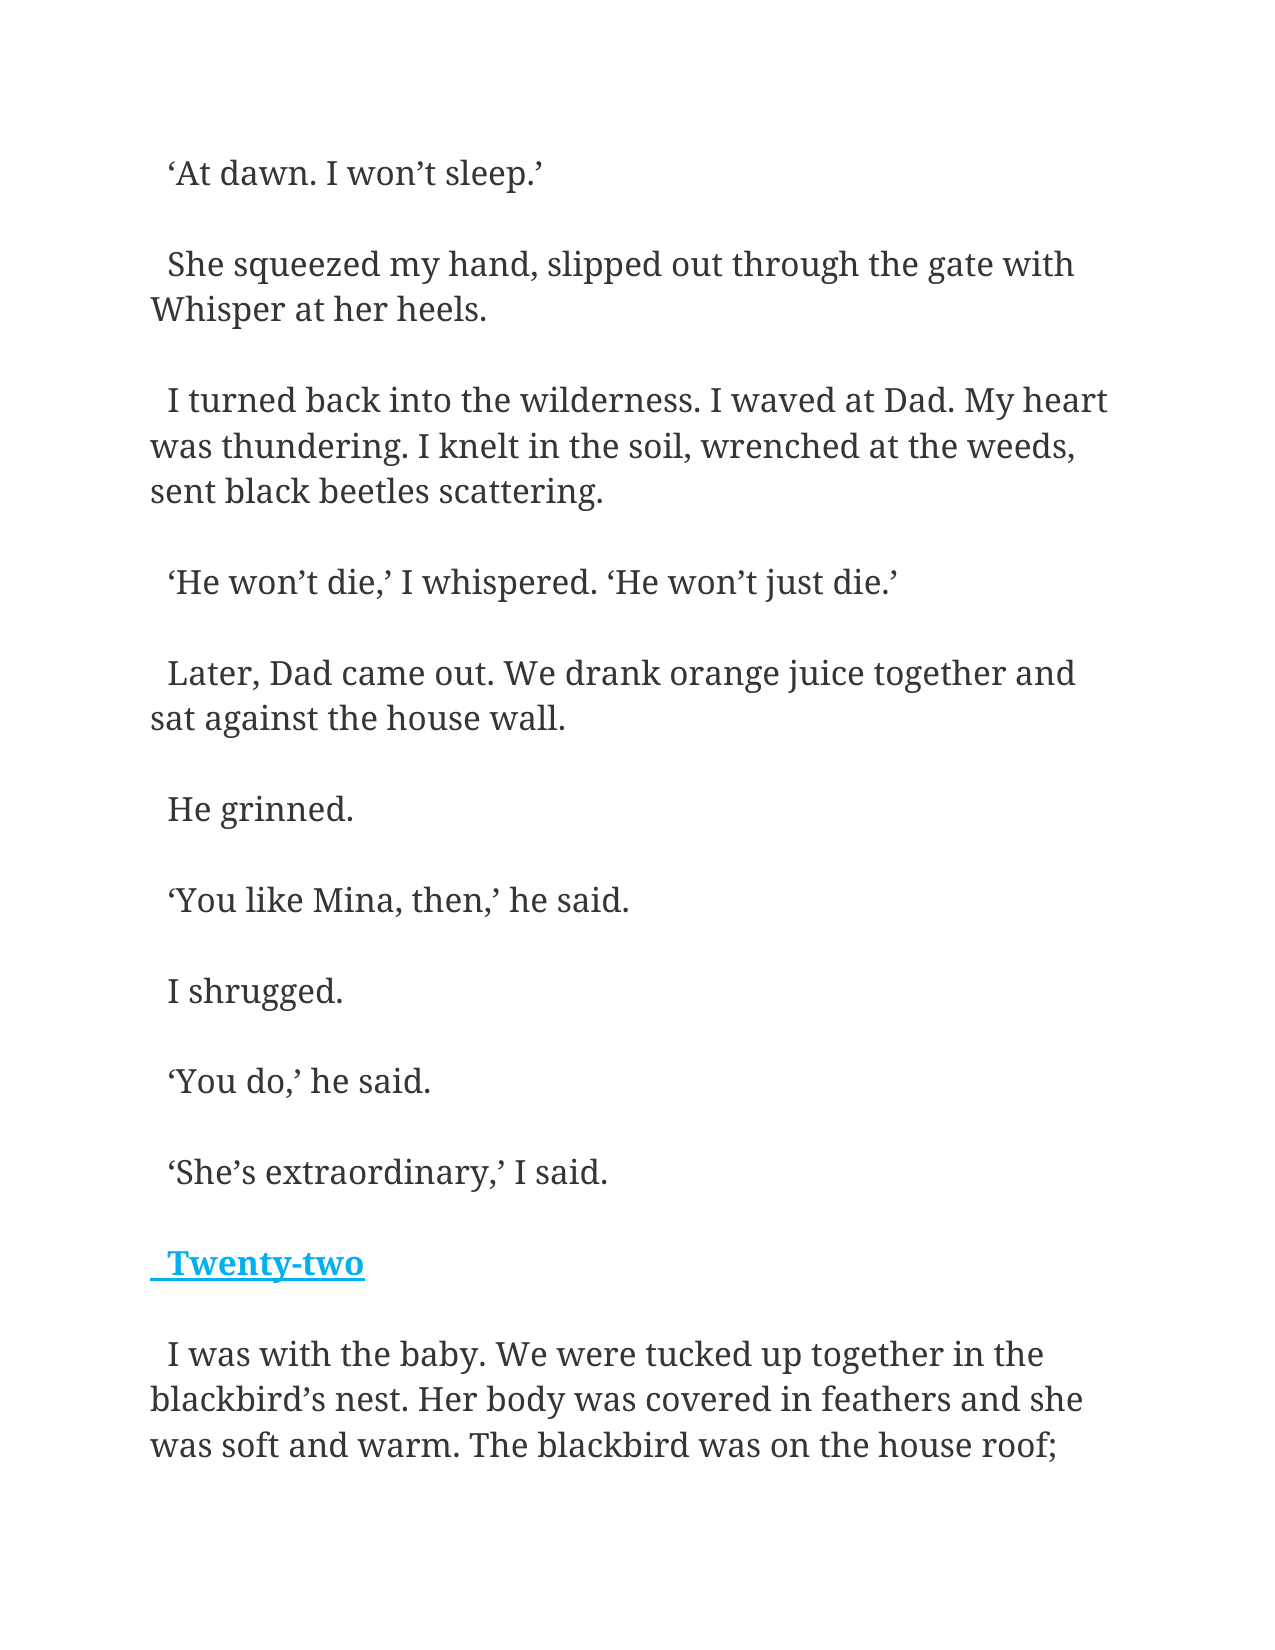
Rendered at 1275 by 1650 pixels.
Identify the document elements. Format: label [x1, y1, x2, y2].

text [150, 150, 1125, 1467]
